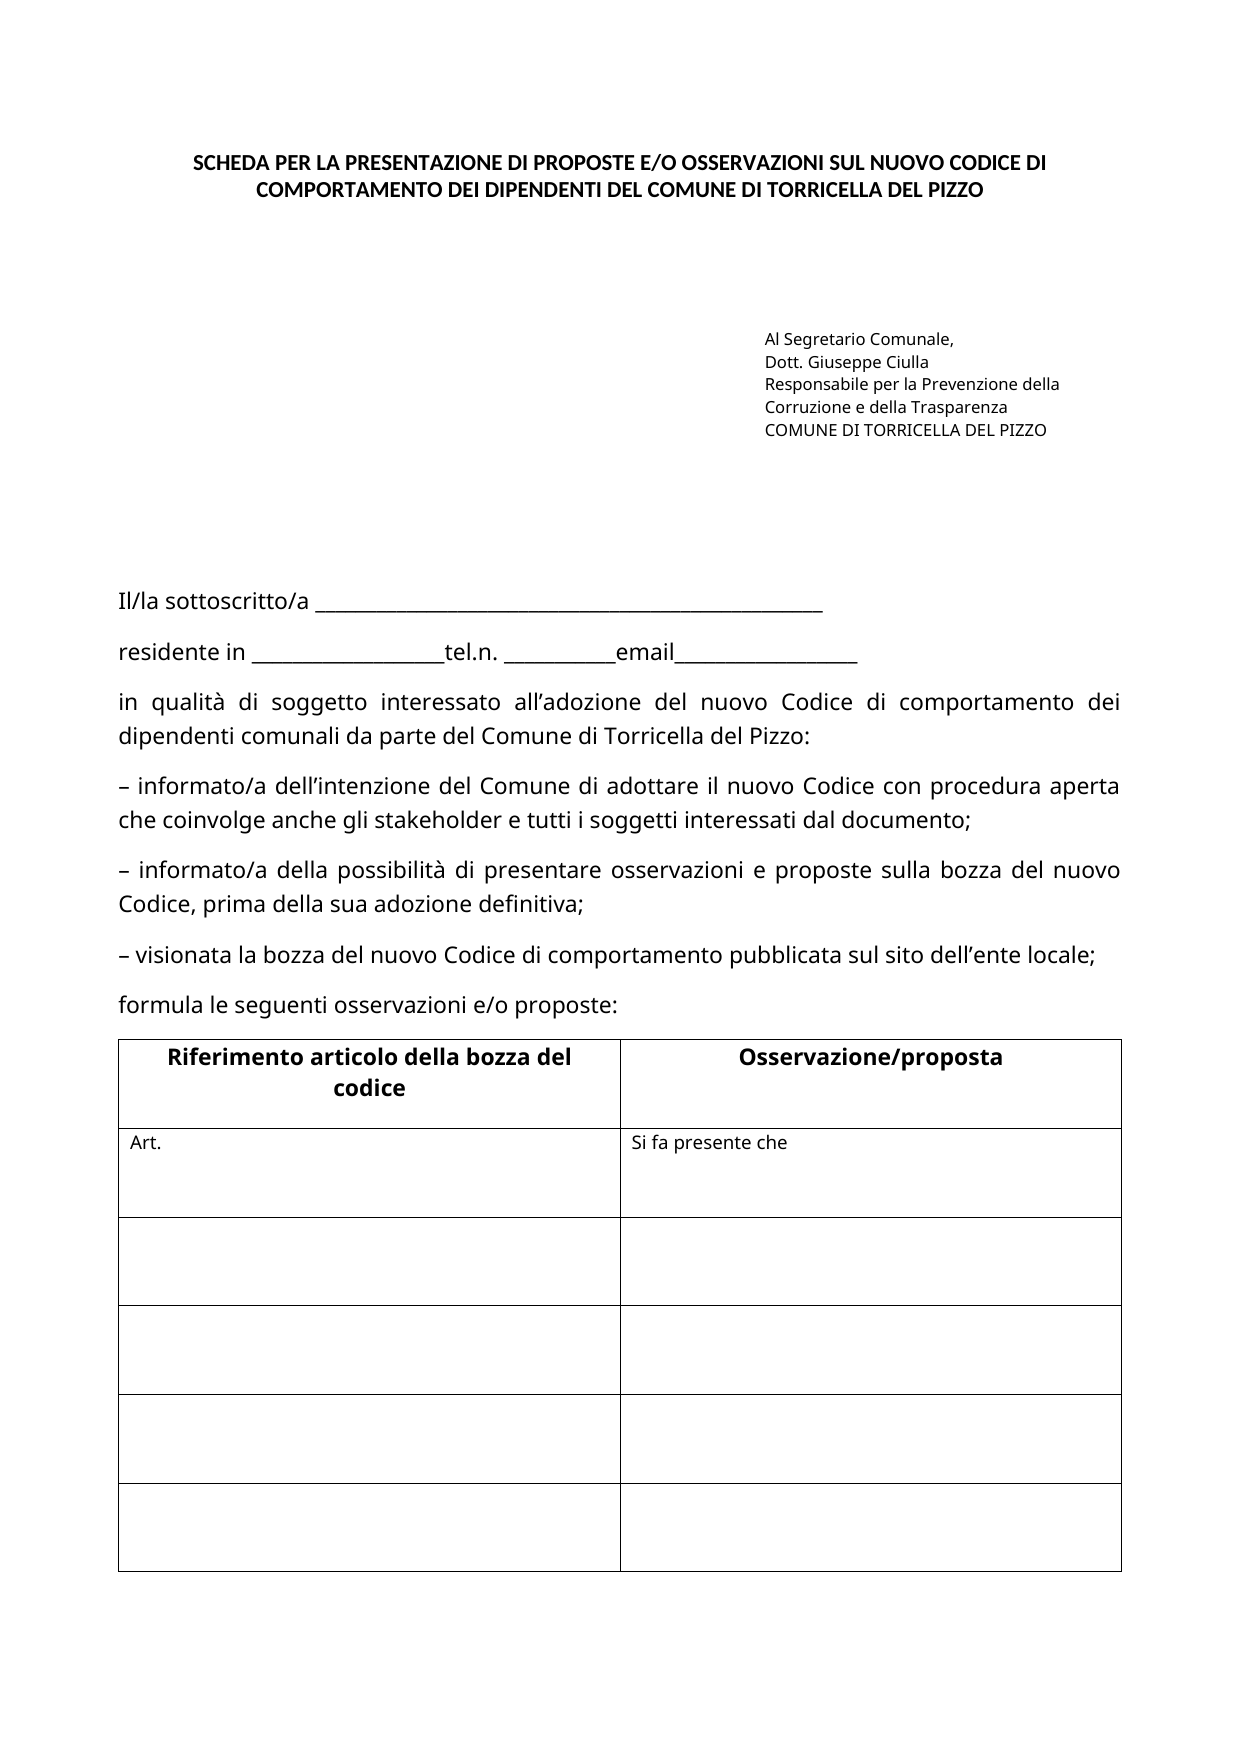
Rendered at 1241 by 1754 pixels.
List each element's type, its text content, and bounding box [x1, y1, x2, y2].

table_cell [621, 1395, 1121, 1483]
table_cell Si fa presente che [621, 1129, 1121, 1217]
table_header Osservazione/proposta [621, 1040, 1121, 1128]
text – visionata la bozza del nuovo Codice di comportamento pubblicata sul sito dell’ente locale; [118, 938, 1122, 970]
text residente in ___________________tel.n. ___________email__________________ [118, 636, 1122, 667]
text – informato/a della possibilità di presentare osservazioni e proposte sulla bozza del nuovo Codice, prima della sua adozione definitiva; [118, 854, 1122, 919]
text Il/la sottoscritto/a __________________________________________________ [118, 585, 1122, 616]
text – informato/a dell’intenzione del Comune di adottare il nuovo Codice con procedura aperta che coinvolge anche gli stakeholder e tutti i soggetti interessati dal documento; [118, 770, 1122, 835]
table_header Riferimento articolo della bozza del codice [119, 1040, 620, 1128]
table_cell [119, 1395, 620, 1483]
table_cell [119, 1484, 620, 1571]
text in qualità di soggetto interessato all’adozione del nuovo Codice di comportamento dei dipendenti comunali da parte del Comune di Torricella del Pizzo: [118, 686, 1122, 751]
table_cell [119, 1306, 620, 1394]
table_cell [621, 1484, 1121, 1571]
text SCHEDA PER LA PRESENTAZIONE DI PROPOSTE E/O OSSERVAZIONI SUL NUOVO CODICE DI COMPORTAMENTO DEI DIPENDENTI DEL COMUNE DI TORRICELLA DEL PIZZO [118, 148, 1122, 204]
table_cell [621, 1218, 1121, 1305]
text formula le seguenti osservazioni e/o proposte: [118, 989, 1122, 1020]
table_cell [621, 1306, 1121, 1394]
table_cell Art. [119, 1129, 620, 1217]
table_cell [119, 1218, 620, 1305]
